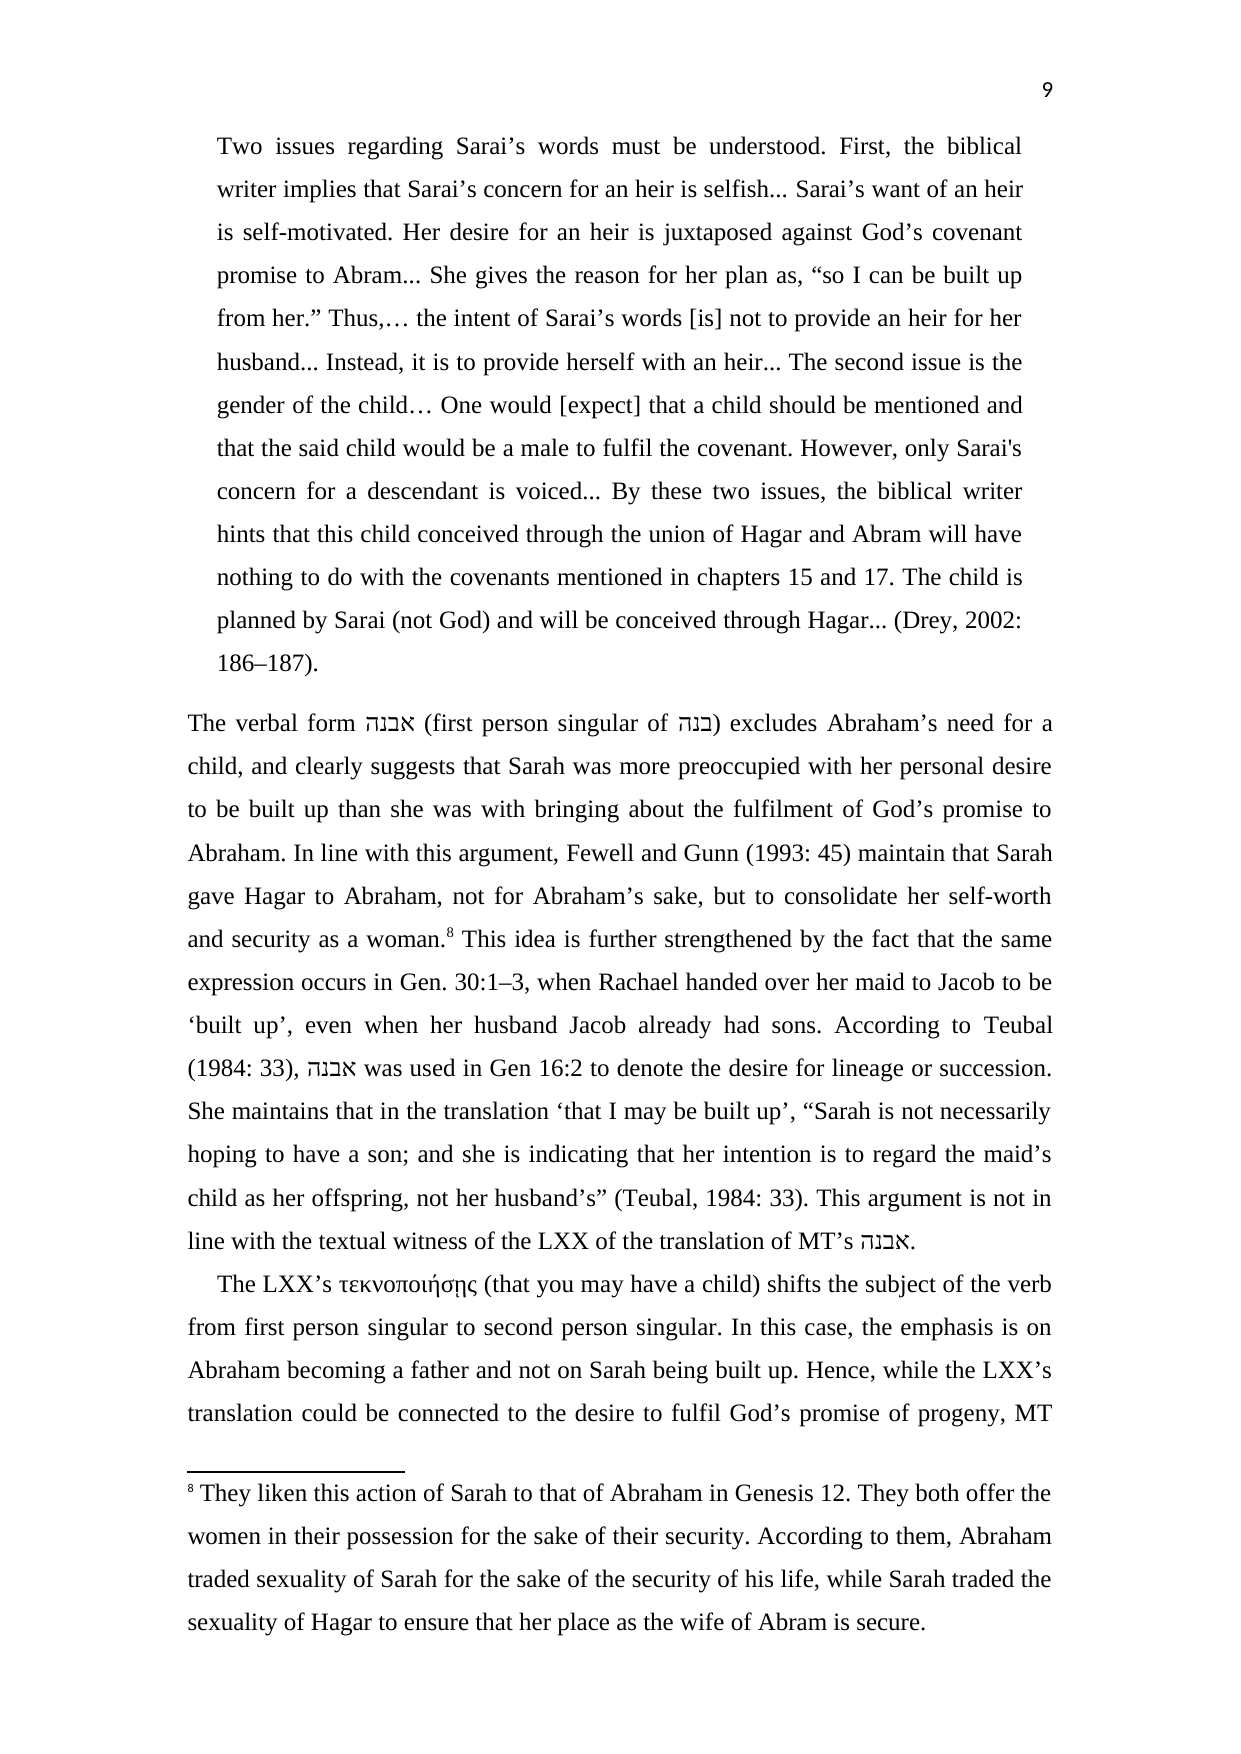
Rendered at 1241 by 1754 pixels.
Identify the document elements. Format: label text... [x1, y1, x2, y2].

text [187, 1269, 1053, 1427]
text The verbal form אבנה (first person singular of בנה) excludes Abraham’s need for a child, and clearly suggests that Sarah was more preoccupied with her personal desire to be built up than she was with bringing about the fulfilment of God’s promise to Abraham. In line with this argument, Fewell and Gunn (1993: 45) maintain that Sarah gave Hagar to Abraham, not for Abraham’s sake, but to consolidate her self-worth and security as a woman. This idea is further strengthened by the fact that the same expression occurs in Gen. 30:1‒3, when Rachael handed over her maid to Jacob to be ‘built up’, even when her husband Jacob already had sons. According to Teubal (1984: 33), אבנה was used in Gen 16:2 to denote the desire for lineage or succession. She maintains that in the translation ‘that I may be built up’, “Sarah is not necessarily hoping to have a son; and she is indicating that her intention is to regard the maid’s child as her offspring, not her husband’s” (Teubal, 1984: 33). This argument is not in line with the textual witness of the LXX of the translation of MT’s אבנה. [187, 708, 1053, 1254]
text Two issues regarding Sarai’s words must be understood. First, the biblical writer implies that Sarai’s concern for an heir is selfish... Sarai’s want of an heir is self-motivated. Her desire for an heir is juxtaposed against God’s covenant promise to Abram... She gives the reason for her plan as, “so I can be built up from her.” Thus,… the intent of Sarai’s words [is] not to provide an heir for her husband... Instead, it is to provide herself with an heir... The second issue is the gender of the child… One would [expect] that a child should be mentioned and that the said child would be a male to fulfil the covenant. However, only Sarai's concern for a descendant is voiced... By these two issues, the biblical writer hints that this child conceived through the union of Hagar and Abram will have nothing to do with the covenants mentioned in chapters 15 and 17. The child is planned by Sarai (not God) and will be conceived through Hagar... (Drey, 2002: 186‒187). [217, 131, 1023, 677]
